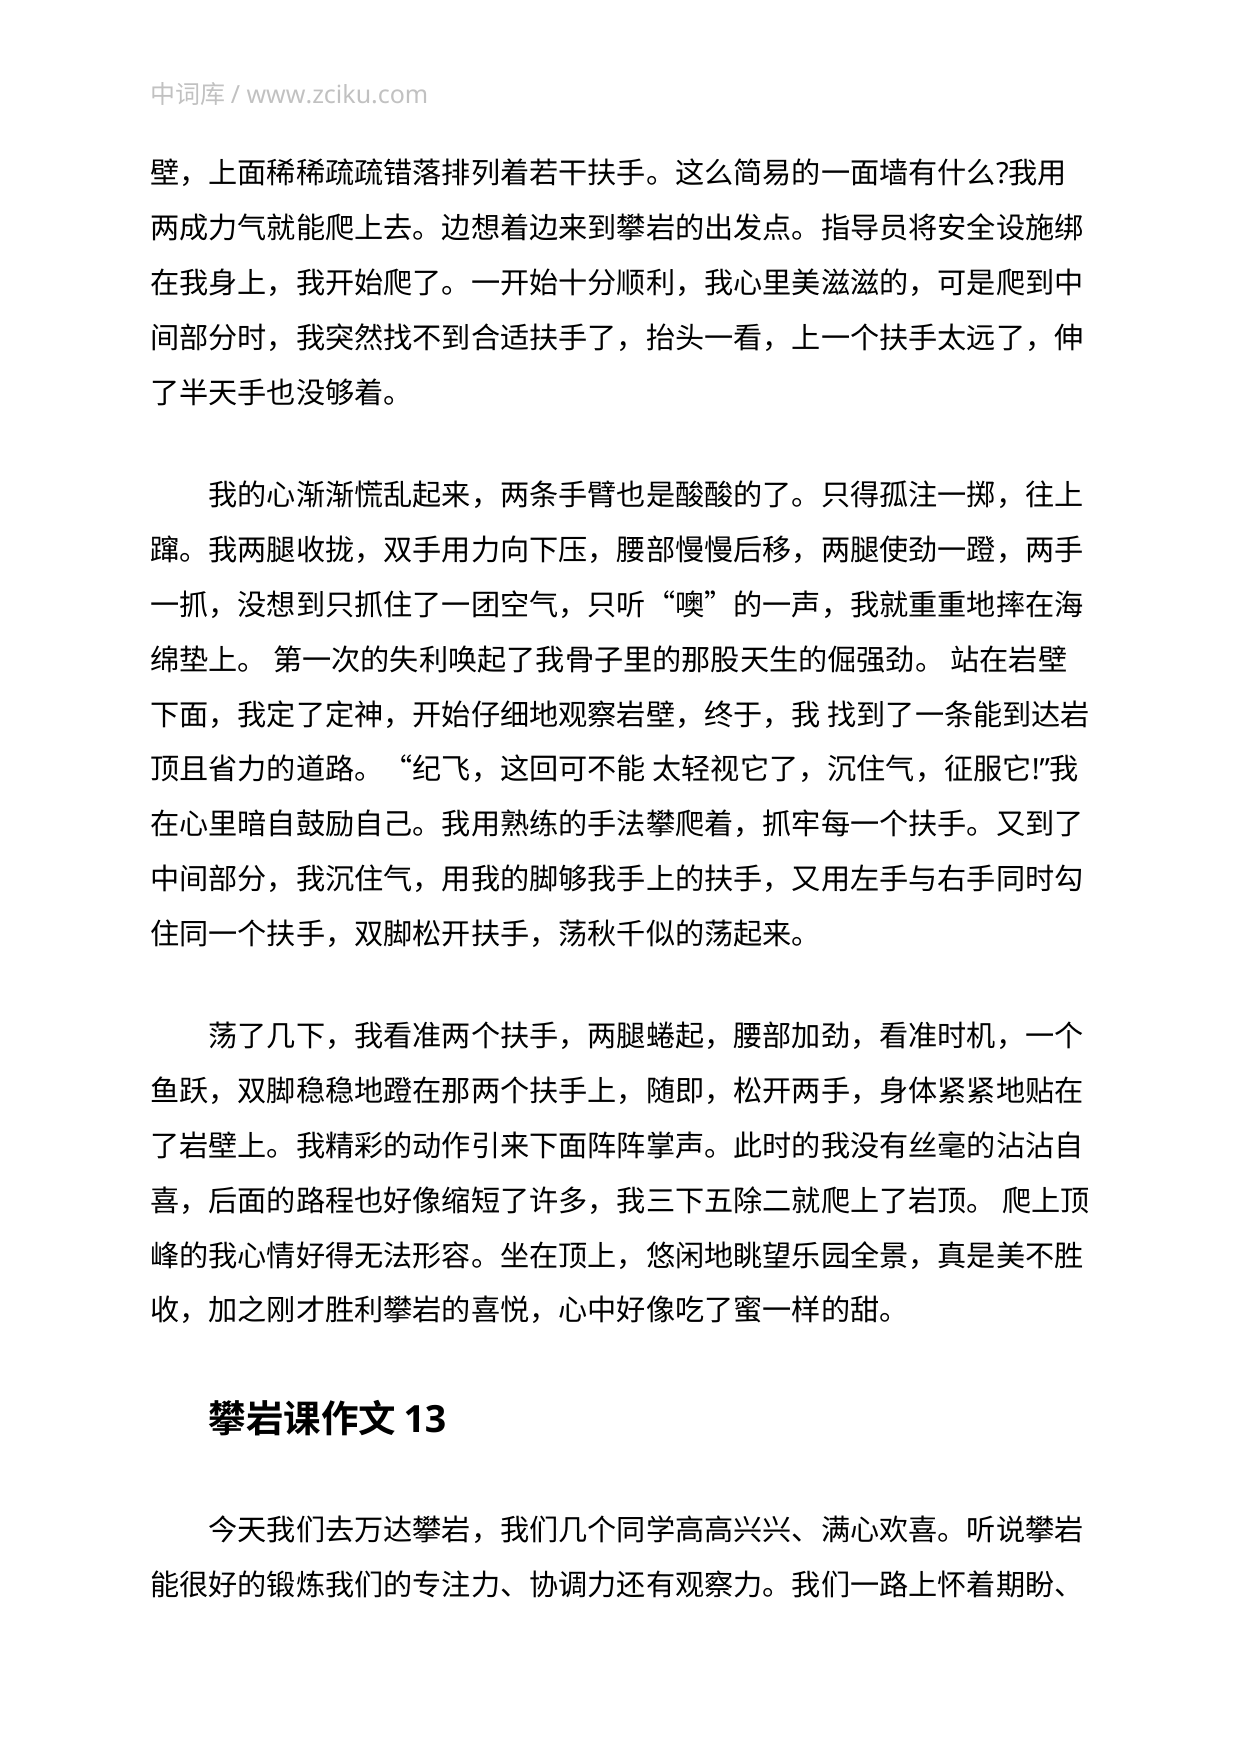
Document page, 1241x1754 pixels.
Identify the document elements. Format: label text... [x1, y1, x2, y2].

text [150, 150, 1090, 412]
text 攀岩课作文13 [150, 1389, 1090, 1443]
text 荡了几下，我看准两个扶手，两腿蜷起，腰部加劲，看准时机，一个鱼跃，双脚稳稳地蹬在那两个扶手上，随即，松开两手，身体紧紧地贴在了岩壁上。我精彩的动作引来下面阵阵掌声。此时的我没有丝毫的沾沾自喜，后面的路程也好像缩短了许多，我三下五除二就爬上了岩顶。 爬上顶峰的我心情好得无法形容。坐在顶上，悠闲地眺望乐园全景，真是美不胜收，加之刚才胜利攀岩的喜悦，心中好像吃了蜜一样的甜。 [150, 1012, 1090, 1329]
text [150, 1506, 1090, 1603]
text 我的心渐渐慌乱起来，两条手臂也是酸酸的了。只得孤注一掷，往上蹿。我两腿收拢，双手用力向下压，腰部慢慢后移，两腿使劲一蹬，两手一抓，没想到只抓住了一团空气，只听“噢”的一声，我就重重地摔在海绵垫上。 第一次的失利唤起了我骨子里的那股天生的倔强劲。 站在岩壁下面，我定了定神，开始仔细地观察岩壁，终于，我 找到了一条能到达岩顶且省力的道路。“纪飞，这回可不能 太轻视它了，沉住气，征服它!’’我在心里暗自鼓励自己。我用熟练的手法攀爬着，抓牢每一个扶手。又到了中间部分，我沉住气，用我的脚够我手上的扶手，又用左手与右手同时勾住同一个扶手，双脚松开扶手，荡秋千似的荡起来。 [150, 471, 1090, 953]
